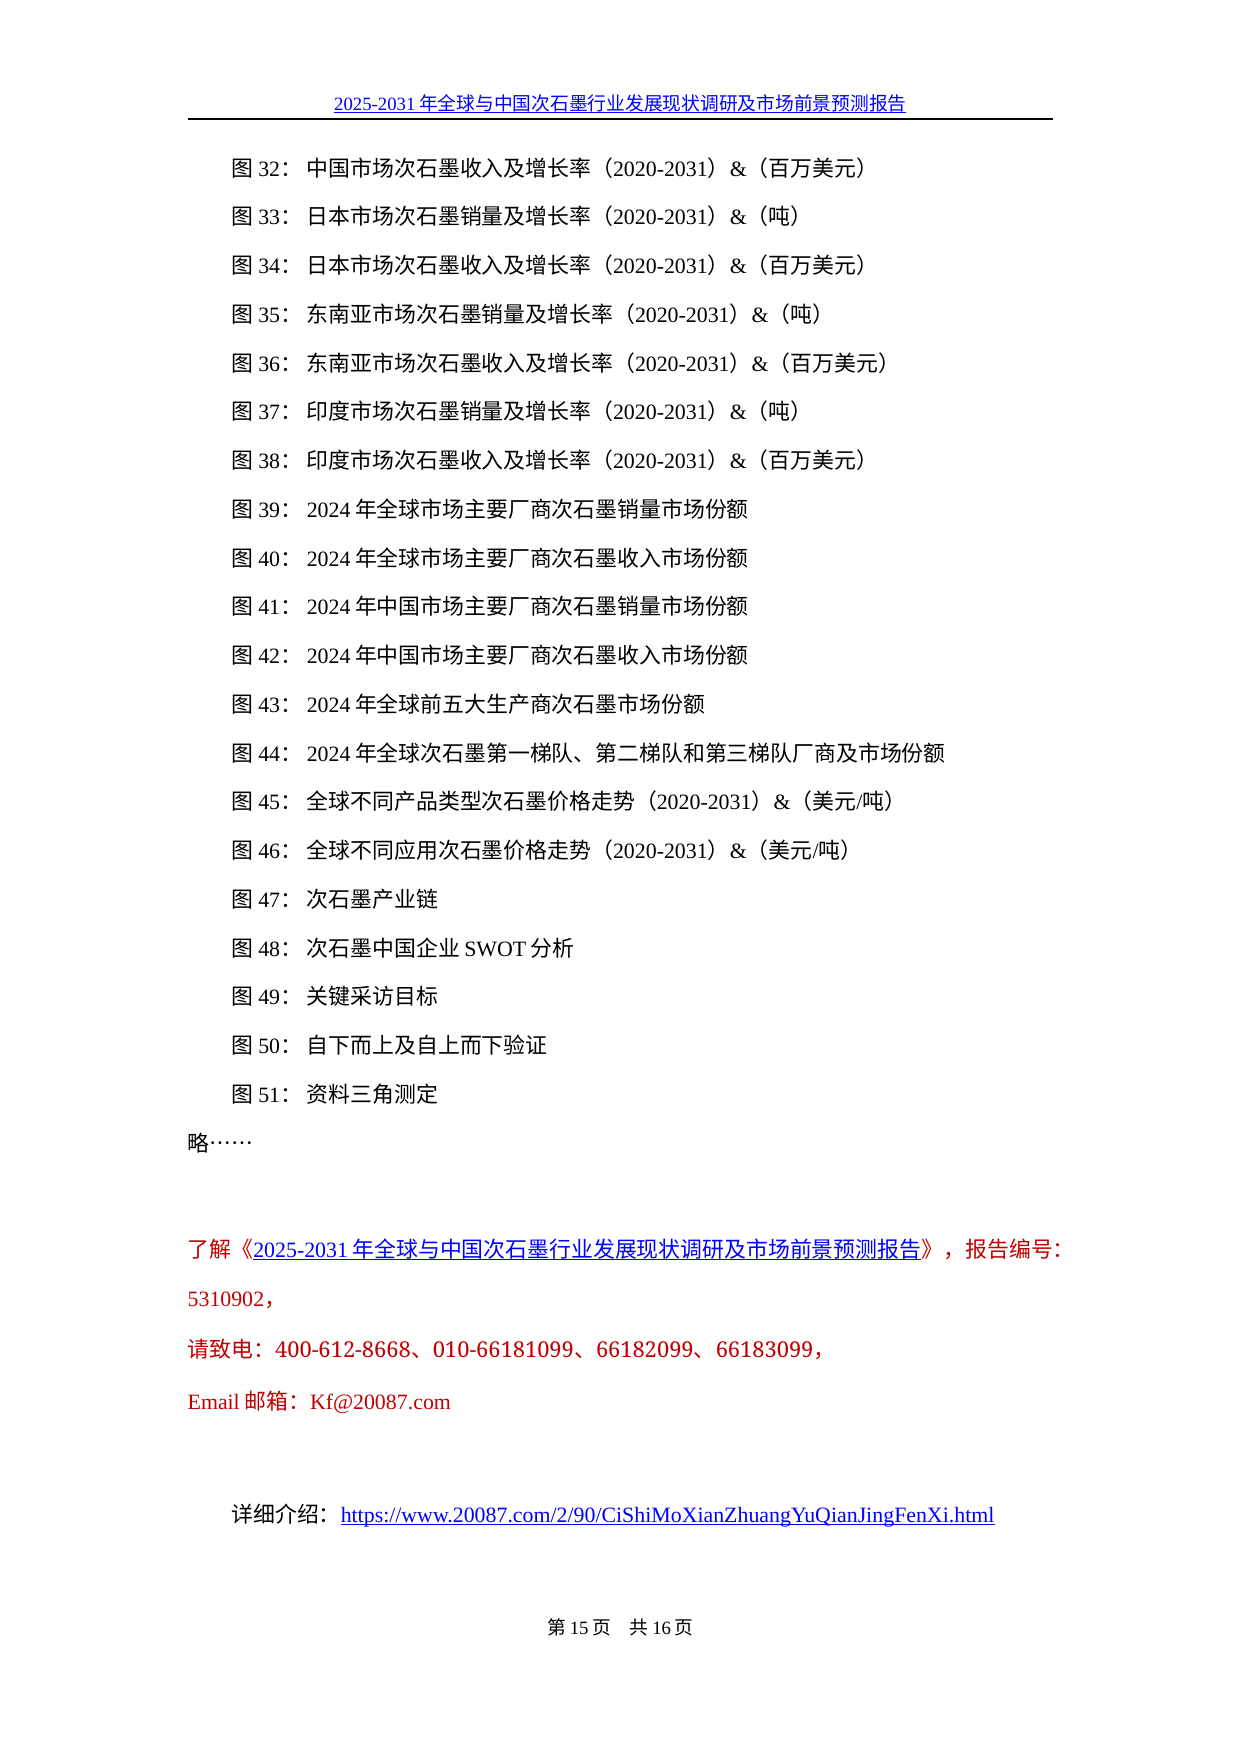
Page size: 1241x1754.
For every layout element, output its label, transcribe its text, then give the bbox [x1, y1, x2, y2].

text 了解《2025-2031年全球与中国次石墨行业发展现状调研及市场前景预测报告》，报告编号：5310902， [187, 1232, 1053, 1313]
text 详细介绍：https://www.20087.com/2/90/CiShiMoXianZhuangYuQianJingFenXi.html [187, 1496, 1053, 1529]
text Email邮箱：Kf@20087.com [187, 1383, 1053, 1416]
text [187, 150, 1053, 1158]
text 请致电：400-612-8668、010-66181099、66182099、66183099， [187, 1332, 1053, 1364]
